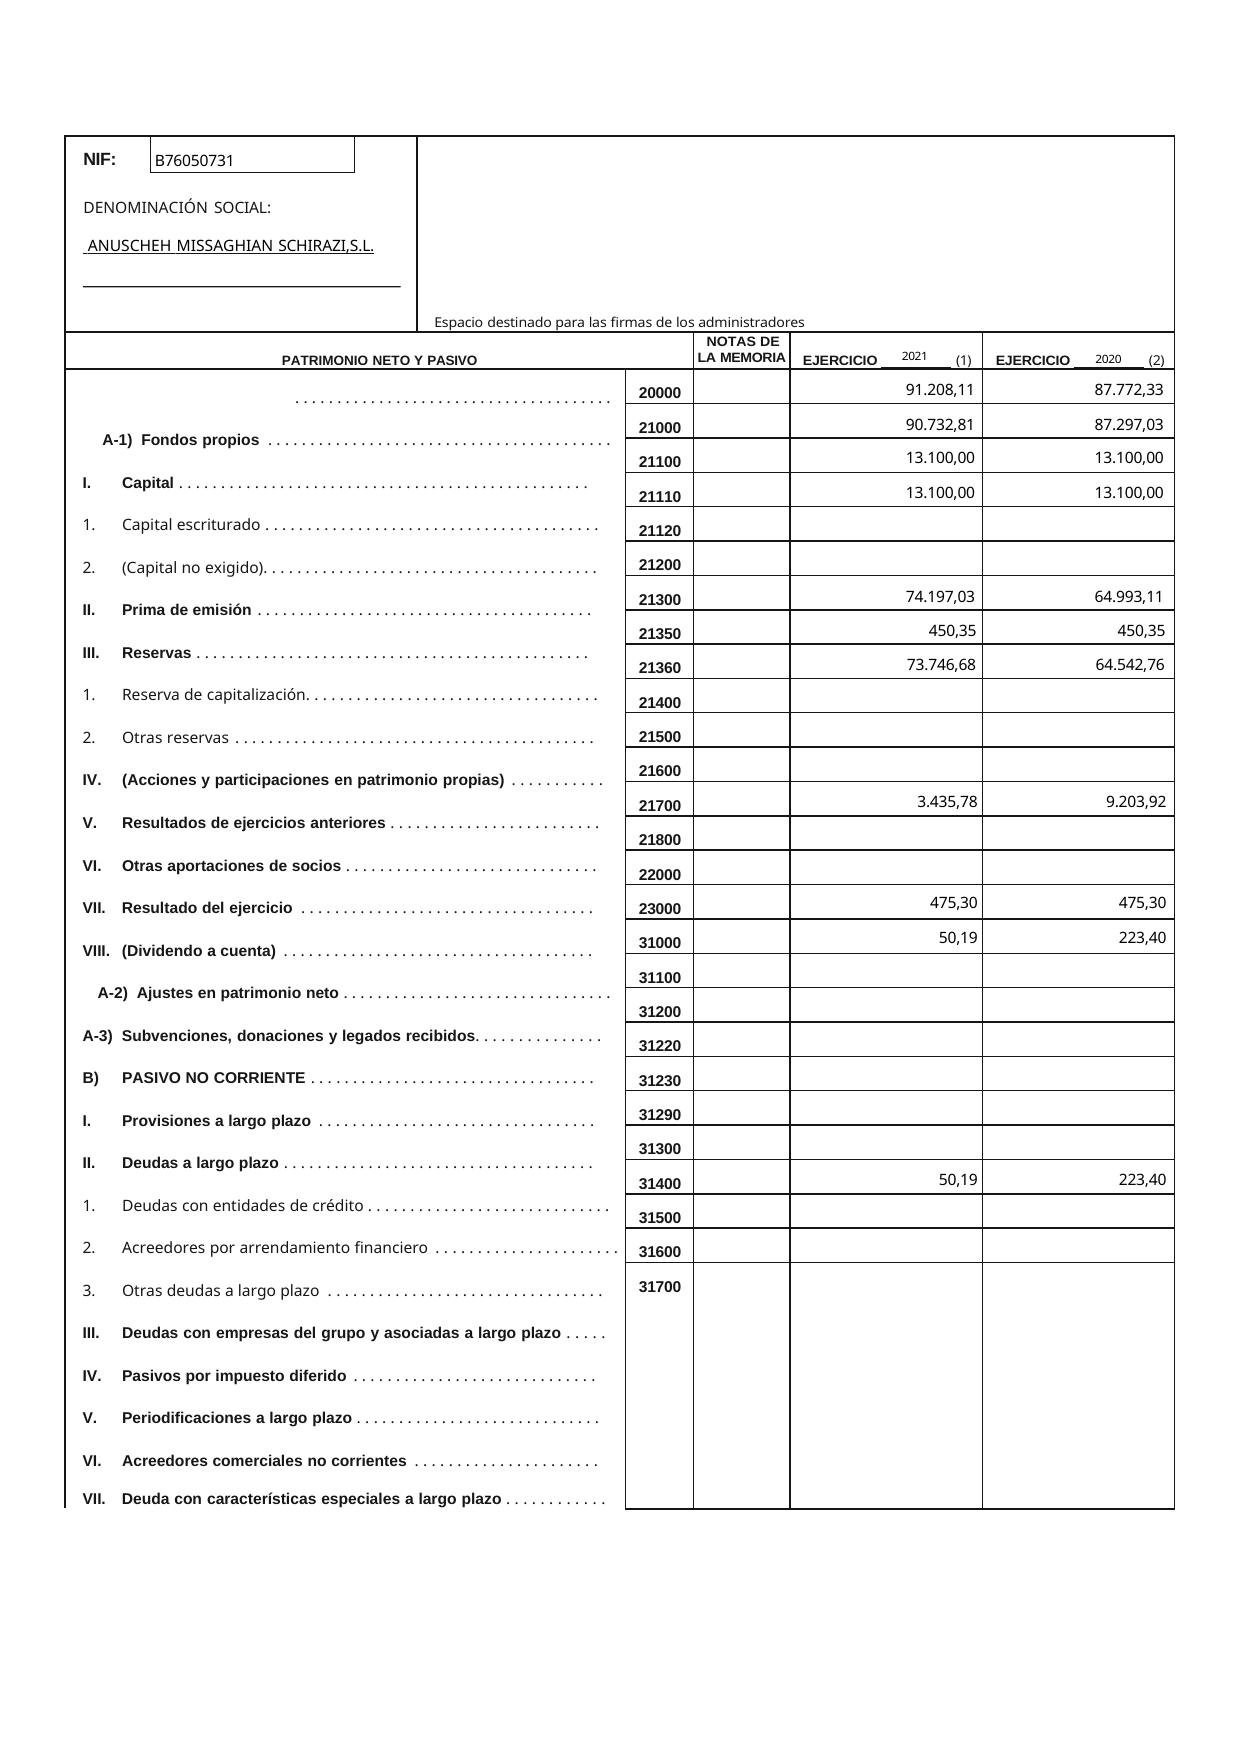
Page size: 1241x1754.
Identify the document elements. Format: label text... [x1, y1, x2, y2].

table_cell 64.993,11 [983, 576, 1174, 609]
table_cell 20000 [626, 370, 693, 403]
table_cell 475,30 [983, 885, 1174, 918]
table_cell 31000 [626, 920, 693, 952]
table_cell 9.203,92 [983, 782, 1174, 815]
table_cell 21600 [626, 748, 693, 781]
table_cell 21000 [626, 404, 693, 437]
table_cell [694, 611, 789, 643]
table_cell 21120 [626, 507, 693, 540]
table_cell [694, 645, 789, 677]
table_cell 50,19 [791, 1160, 982, 1193]
table_cell 21400 [626, 679, 693, 712]
table_cell 21200 [626, 542, 693, 574]
table_cell [791, 1229, 982, 1262]
table_cell [791, 748, 982, 781]
table_cell [694, 473, 789, 506]
table_cell [791, 1091, 982, 1124]
table_cell [791, 507, 982, 540]
table_cell [694, 782, 789, 815]
table_cell [694, 885, 789, 918]
table_cell 13.100,00 [983, 473, 1174, 506]
table_cell [694, 817, 789, 849]
table_cell [983, 1057, 1174, 1090]
table_cell [791, 1126, 982, 1158]
table_cell 223,40 [983, 1160, 1174, 1193]
table_cell 87.772,33 [983, 370, 1174, 403]
table_header [355, 137, 416, 171]
table_cell [983, 1091, 1174, 1124]
table_cell [791, 988, 982, 1021]
table_cell 21300 [626, 576, 693, 609]
table_cell 13.100,00 [791, 439, 982, 471]
table_cell 73.746,68 [791, 645, 982, 677]
table_cell NOTAS DE LA MEMORIA [694, 333, 789, 368]
table_cell [791, 1263, 982, 1508]
table_cell [791, 679, 982, 712]
table_cell [694, 404, 789, 437]
table_cell 475,30 [791, 885, 982, 918]
table_cell [694, 1126, 789, 1158]
table_cell [694, 988, 789, 1021]
table_cell [694, 1057, 789, 1090]
table_cell 21350 [626, 611, 693, 643]
table_cell [694, 1195, 789, 1227]
table_cell [694, 920, 789, 952]
table_cell 91.208,11 [791, 370, 982, 403]
table_cell [694, 439, 789, 471]
table_cell [791, 1195, 982, 1227]
table_cell [694, 1229, 789, 1262]
table_header B76050731 [151, 137, 354, 171]
table_cell 450,35 [791, 611, 982, 643]
table_cell 21700 [626, 782, 693, 815]
table_cell 31230 [626, 1057, 693, 1090]
table_cell [791, 817, 982, 849]
table_cell [983, 713, 1174, 746]
table_cell [791, 1057, 982, 1090]
table_header Espacio destinado para las firmas de los administradores [418, 137, 1174, 331]
table_cell 31400 [626, 1160, 693, 1193]
table_cell [694, 679, 789, 712]
table_cell 21360 [626, 645, 693, 677]
table_cell [694, 1160, 789, 1193]
table_cell [694, 1263, 789, 1508]
table_header NIF: [66, 137, 150, 171]
table_cell [983, 1023, 1174, 1056]
table_cell [694, 370, 789, 403]
table_cell [983, 542, 1174, 574]
table_cell 50,19 [791, 920, 982, 952]
table_cell 31700 [626, 1263, 693, 1508]
table_cell [983, 1263, 1174, 1508]
table_cell 74.197,03 [791, 576, 982, 609]
table_cell 31200 [626, 988, 693, 1021]
table_cell 21100 [626, 439, 693, 471]
table_cell [983, 988, 1174, 1021]
table_cell PATRIMONIO NETO Y PASIVO [66, 333, 693, 368]
table_cell [694, 1091, 789, 1124]
table_cell [983, 748, 1174, 781]
table_cell [694, 748, 789, 781]
table_cell 223,40 [983, 920, 1174, 952]
table_cell 23000 [626, 885, 693, 918]
table_cell 13.100,00 [791, 473, 982, 506]
table_cell EJERCICIO 2020 (2) [983, 333, 1174, 368]
table_cell [694, 954, 789, 987]
table_cell 90.732,81 [791, 404, 982, 437]
table_cell 64.542,76 [983, 645, 1174, 677]
table_cell 31220 [626, 1023, 693, 1056]
table_cell [983, 1195, 1174, 1227]
table_cell 31300 [626, 1126, 693, 1158]
table_cell [983, 679, 1174, 712]
table_cell [983, 507, 1174, 540]
table_cell EJERCICIO 2021 (1) [791, 333, 982, 368]
table_cell 22000 [626, 851, 693, 884]
table_cell [694, 542, 789, 574]
table_cell 87.297,03 [983, 404, 1174, 437]
table_cell [791, 954, 982, 987]
table_cell 31100 [626, 954, 693, 987]
table_cell [983, 954, 1174, 987]
table_cell . . . . . . . . . . . . . . . . . . . . . . . . . . . . . . . . . . . . . . A-1) Fondos propios . . . . . . . . . . . . . . . . . . . . . . . . . . . . . . . . . . . . . . . . . Capital . . . . . . . . . . . . . . . . . . . . . . . . . . . . . . . . . . . . . . . . . . . . . . . . . Capital escriturado . . . . . . . . . . . . . . . . . . . . . . . . . . . . . . . . . . . . . . . . (Capital no exigido). . . . . . . . . . . . . . . . . . . . . . . . . . . . . . . . . . . . . . . . Prima de emisión . . . . . . . . . . . . . . . . . . . . . . . . . . . . . . . . . . . . . . . . Reservas . . . . . . . . . . . . . . . . . . . . . . . . . . . . . . . . . . . . . . . . . . . . . . . Reserva de capitalización. . . . . . . . . . . . . . . . . . . . . . . . . . . . . . . . . . . Otras reservas . . . . . . . . . . . . . . . . . . . . . . . . . . . . . . . . . . . . . . . . . . . (Acciones y participaciones en patrimonio propias) . . . . . . . . . . . Resultados de ejercicios anteriores . . . . . . . . . . . . . . . . . . . . . . . . . Otras aportaciones de socios . . . . . . . . . . . . . . . . . . . . . . . . . . . . . . Resultado del ejercicio . . . . . . . . . . . . . . . . . . . . . . . . . . . . . . . . . . . (Dividendo a cuenta) . . . . . . . . . . . . . . . . . . . . . . . . . . . . . . . . . . . . . A-2) Ajustes en patrimonio neto . . . . . . . . . . . . . . . . . . . . . . . . . . . . . . . . A-3) Subvenciones, donaciones y legados recibidos. . . . . . . . . . . . . . . PASIVO NO CORRIENTE . . . . . . . . . . . . . . . . . . . . . . . . . . . . . . . . . . Provisiones a largo plazo . . . . . . . . . . . . . . . . . . . . . . . . . . . . . . . . . Deudas a largo plazo . . . . . . . . . . . . . . . . . . . . . . . . . . . . . . . . . . . . . Deudas con entidades de crédito . . . . . . . . . . . . . . . . . . . . . . . . . . . . . Acreedores por arrendamiento financiero . . . . . . . . . . . . . . . . . . . . . . Otras deudas a largo plazo . . . . . . . . . . . . . . . . . . . . . . . . . . . . . . . . . Deudas con empresas del grupo y asociadas a largo plazo . . . . . Pasivos por impuesto diferido . . . . . . . . . . . . . . . . . . . . . . . . . . . . . Periodificaciones a largo plazo . . . . . . . . . . . . . . . . . . . . . . . . . . . . . Acreedores comerciales no corrientes . . . . . . . . . . . . . . . . . . . . . . Deuda con características especiales a largo plazo . . . . . . . . . . . . [66, 370, 625, 1508]
table_cell [983, 851, 1174, 884]
table_cell 21110 [626, 473, 693, 506]
table_cell [983, 817, 1174, 849]
table_cell 31290 [626, 1091, 693, 1124]
table_cell 21500 [626, 713, 693, 746]
table_cell DENOMINACIÓN SOCIAL: ANUSCHEH MISSAGHIAN SCHIRAZI,S.L. [66, 171, 416, 331]
table_cell [694, 851, 789, 884]
table_cell 31600 [626, 1229, 693, 1262]
table_cell [791, 1023, 982, 1056]
table_cell 31500 [626, 1195, 693, 1227]
table_cell [791, 851, 982, 884]
table_cell 450,35 [983, 611, 1174, 643]
table_cell 13.100,00 [983, 439, 1174, 471]
table_cell [694, 576, 789, 609]
table_cell [791, 713, 982, 746]
table_cell [983, 1229, 1174, 1262]
table_cell [694, 1023, 789, 1056]
table_cell 21800 [626, 817, 693, 849]
table_cell [983, 1126, 1174, 1158]
table_cell [694, 713, 789, 746]
table_cell 3.435,78 [791, 782, 982, 815]
table_cell [791, 542, 982, 574]
table_cell [694, 507, 789, 540]
